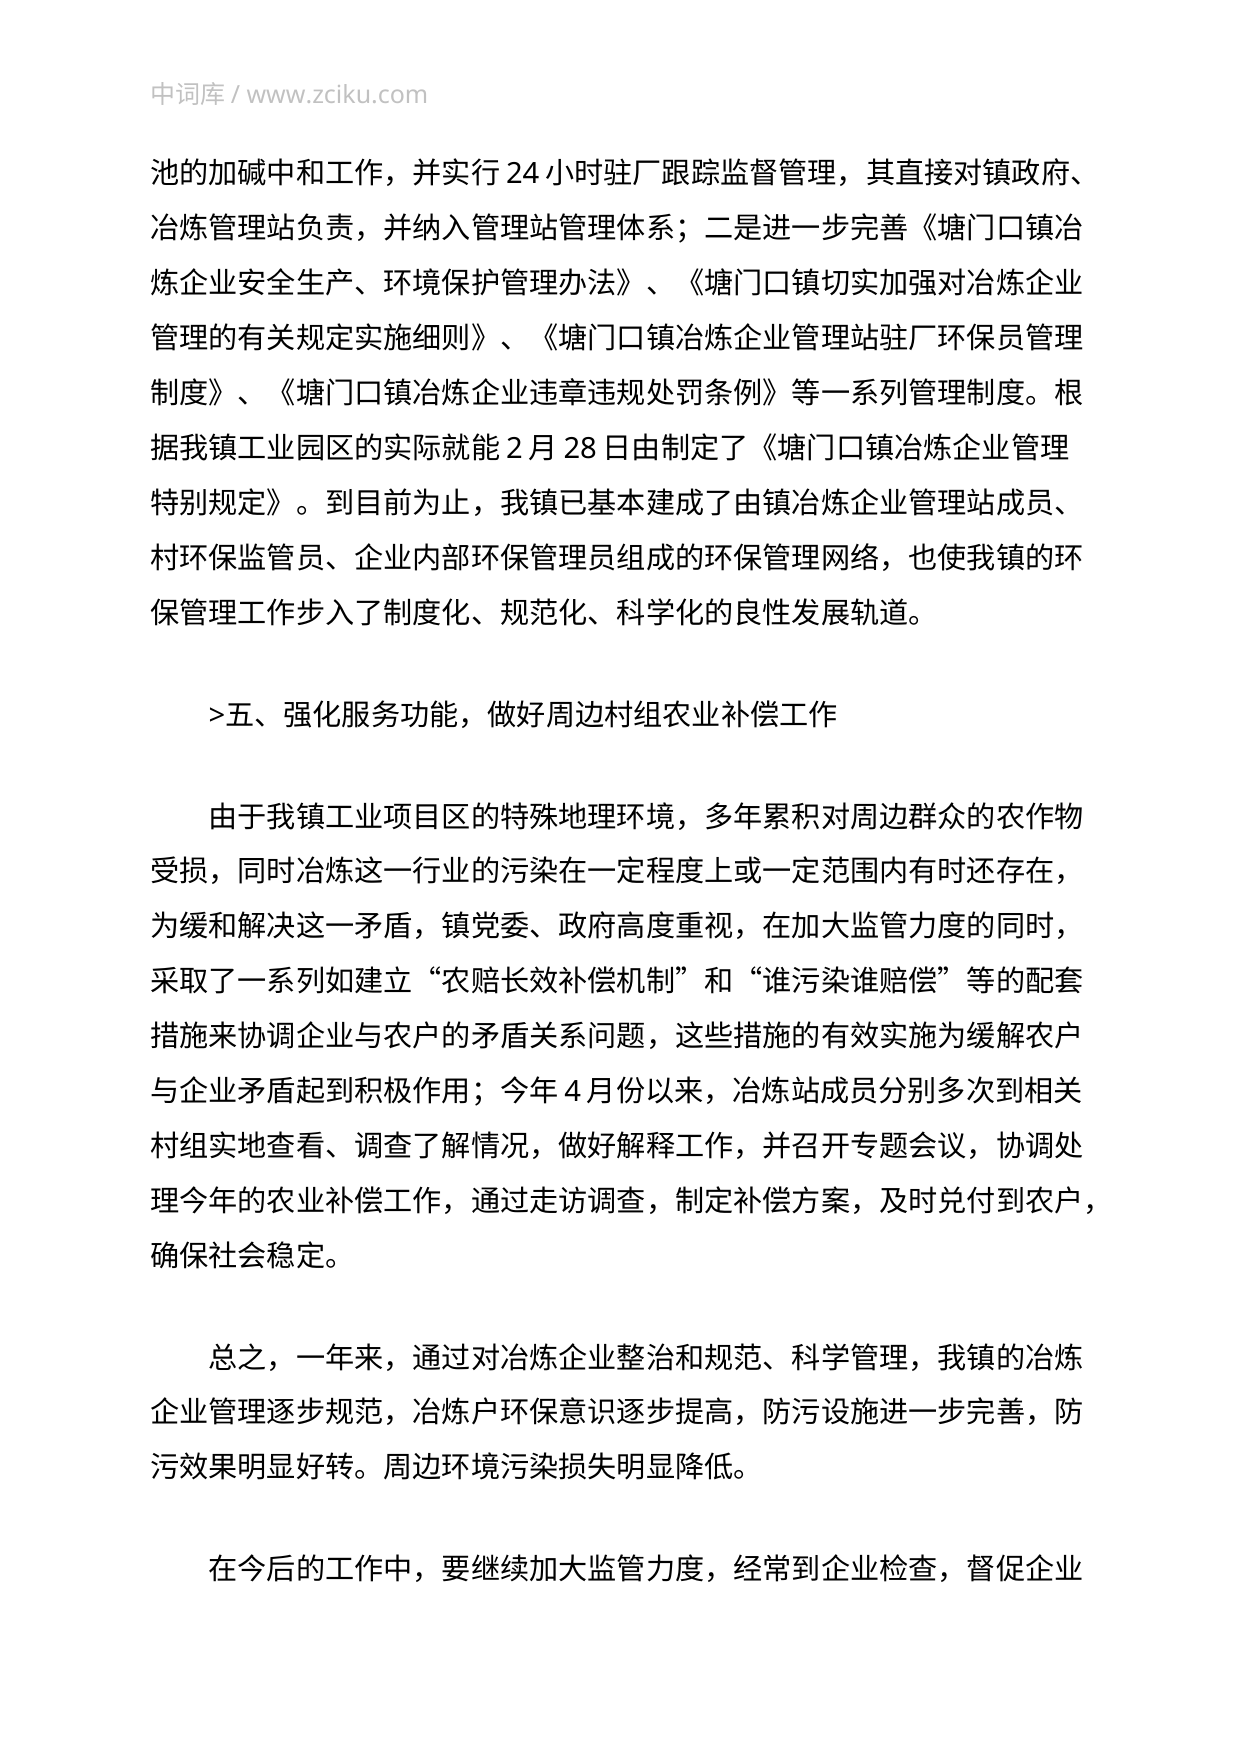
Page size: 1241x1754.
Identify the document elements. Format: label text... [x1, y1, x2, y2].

text 由于我镇工业项目区的特殊地理环境，多年累积对周边群众的农作物受损，同时冶炼这一行业的污染在一定程度上或一定范围内有时还存在，为缓和解决这一矛盾，镇党委、政府高度重视，在加大监管力度的同时，采取了一系列如建立“农赔长效补偿机制”和“谁污染谁赔偿”等的配套措施来协调企业与农户的矛盾关系问题，这些措施的有效实施为缓解农户与企业矛盾起到积极作用；今年4月份以来，冶炼站成员分别多次到相关村组实地查看、调查了解情况，做好解释工作，并召开专题会议，协调处理今年的农业补偿工作，通过走访调查，制定补偿方案，及时兑付到农户，确保社会稳定。 [150, 793, 1090, 1275]
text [150, 150, 1090, 632]
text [150, 1546, 1090, 1588]
text >五、强化服务功能，做好周边村组农业补偿工作 [150, 691, 1090, 733]
text 总之，一年来，通过对冶炼企业整治和规范、科学管理，我镇的冶炼企业管理逐步规范，冶炼户环保意识逐步提高，防污设施进一步完善，防污效果明显好转。周边环境污染损失明显降低。 [150, 1334, 1090, 1486]
